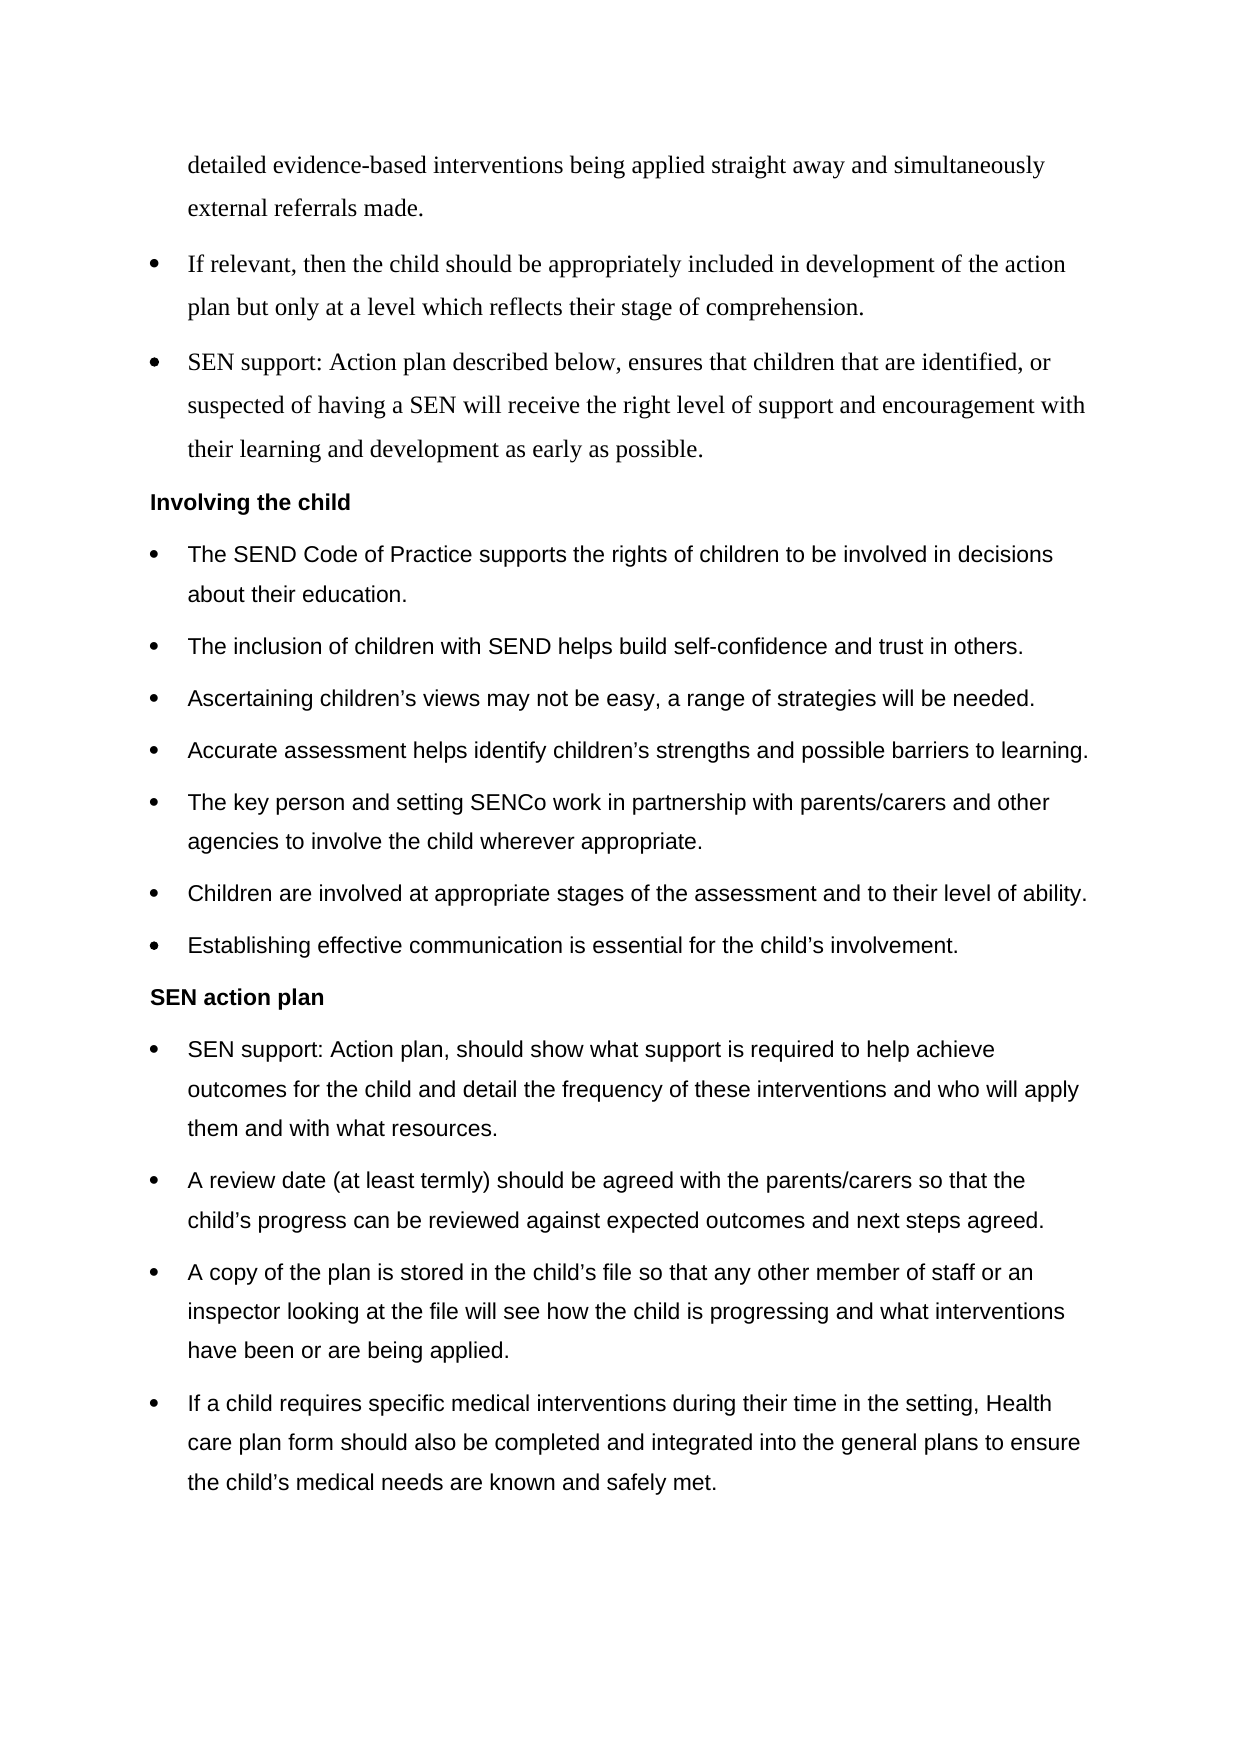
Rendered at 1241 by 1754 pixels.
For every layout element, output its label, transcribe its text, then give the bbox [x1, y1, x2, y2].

list Accurate assessment helps identify children’s strengths and possible barriers to learning. [150, 737, 1090, 763]
list SEN support: Action plan, should show what support is required to help achieve outcomes for the child and detail the frequency of these interventions and who will apply them and with what resources. [150, 1036, 1090, 1141]
list The inclusion of children with SEND helps build self-confidence and trust in others. [150, 633, 1090, 659]
text Involving the child [150, 489, 1090, 516]
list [150, 150, 1090, 222]
list If a child requires specific medical interventions during their time in the setting, Health care plan form should also be completed and integrated into the general plans to ensure the child’s medical needs are known and safely met. [150, 1389, 1090, 1495]
list A copy of the plan is stored in the child’s file so that any other member of staff or an inspector looking at the file will see how the child is progressing and what interventions have been or are being applied. [150, 1258, 1090, 1364]
list The SEND Code of Practice supports the rights of children to be involved in decisions about their education. [150, 541, 1090, 607]
list SEN support: Action plan described below, ensures that children that are identified, or suspected of having a SEN will receive the right level of support and encouragement with their learning and development as early as possible. [150, 347, 1090, 462]
list Children are involved at appropriate stages of the assessment and to their level of ability. [150, 880, 1090, 907]
list The key person and setting SENCo work in partnership with parents/carers and other agencies to involve the child wherever appropriate. [150, 789, 1090, 854]
list Ascertaining children’s views may not be easy, a range of strategies will be needed. [150, 685, 1090, 711]
list Establishing effective communication is essential for the child’s involvement. [150, 932, 1090, 958]
list A review date (at least termly) should be agreed with the parents/carers so that the child’s progress can be reviewed against expected outcomes and next steps agreed. [150, 1167, 1090, 1233]
text SEN action plan [150, 984, 1090, 1011]
list If relevant, then the child should be appropriately included in development of the action plan but only at a level which reflects their stage of comprehension. [150, 249, 1090, 321]
